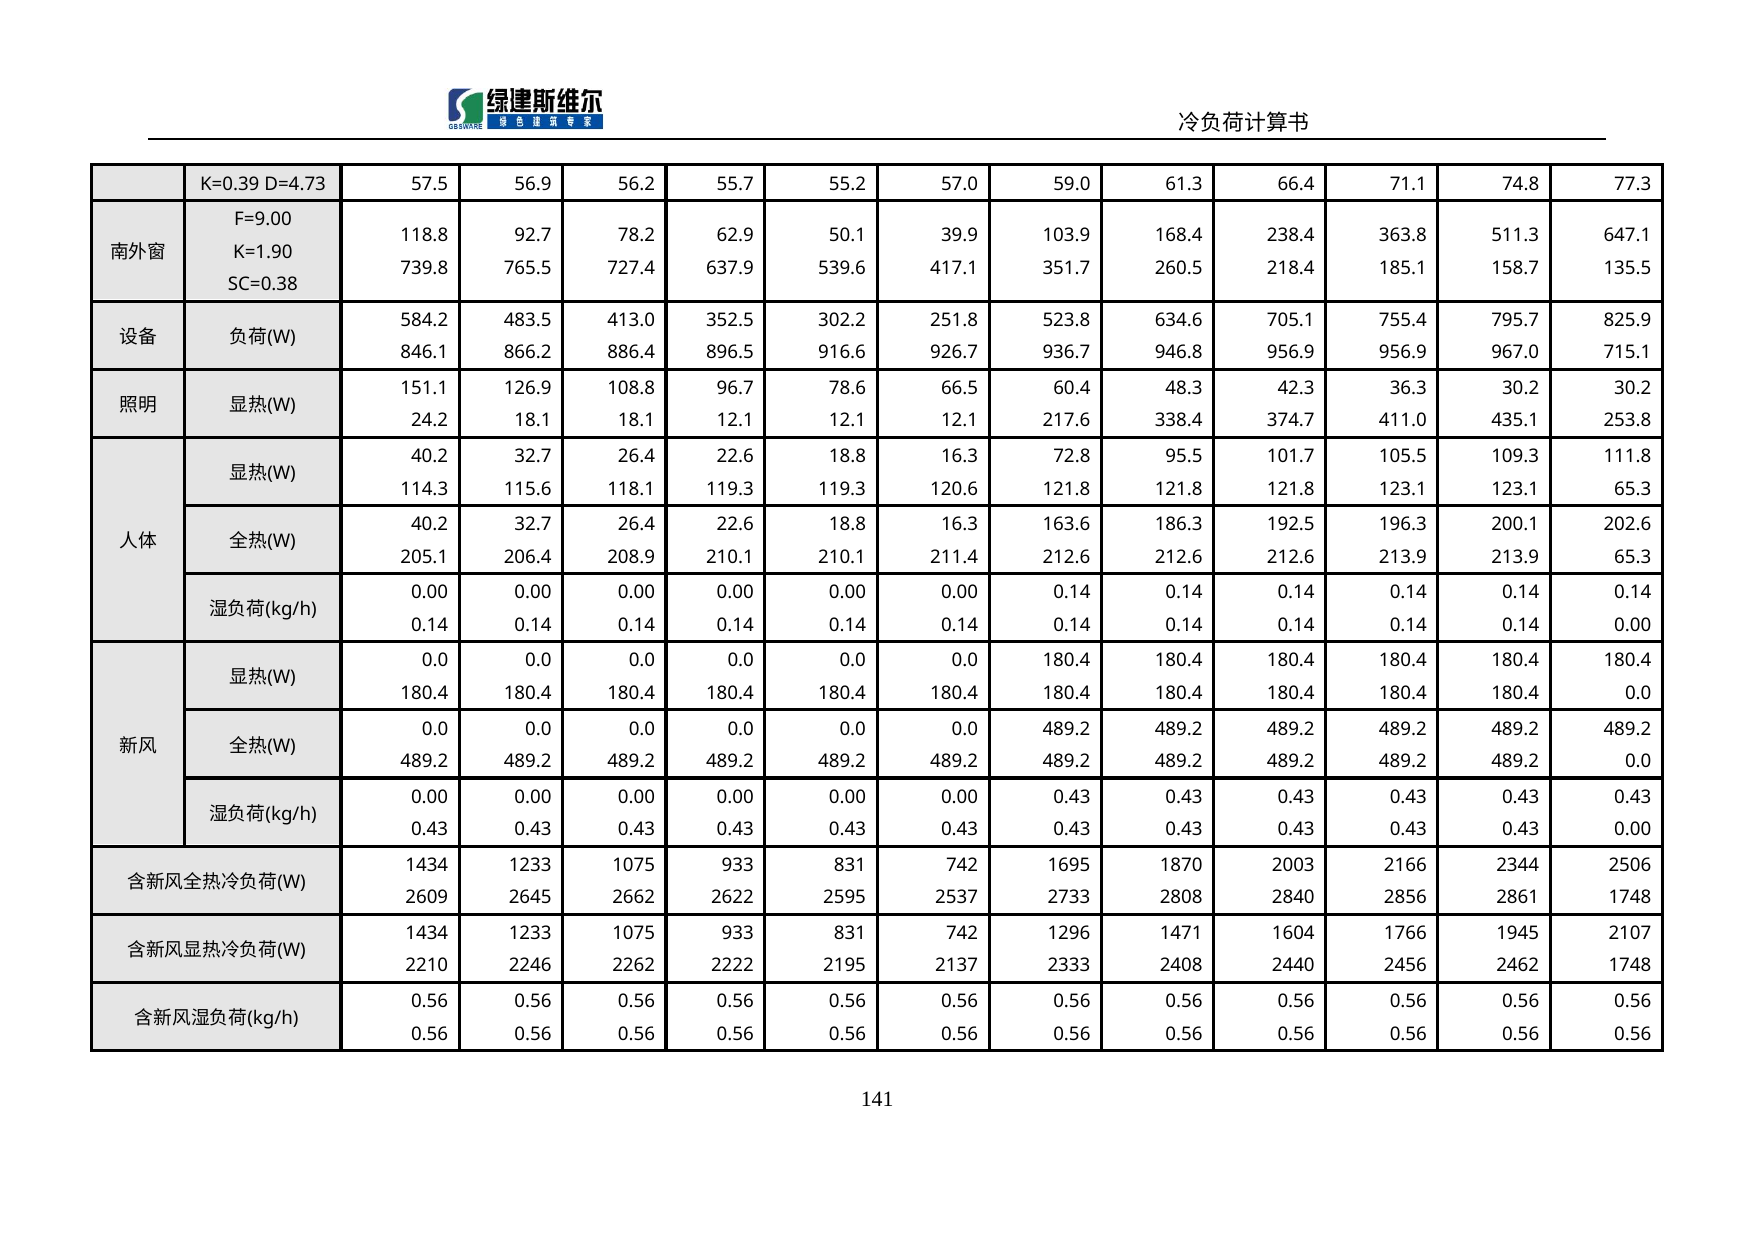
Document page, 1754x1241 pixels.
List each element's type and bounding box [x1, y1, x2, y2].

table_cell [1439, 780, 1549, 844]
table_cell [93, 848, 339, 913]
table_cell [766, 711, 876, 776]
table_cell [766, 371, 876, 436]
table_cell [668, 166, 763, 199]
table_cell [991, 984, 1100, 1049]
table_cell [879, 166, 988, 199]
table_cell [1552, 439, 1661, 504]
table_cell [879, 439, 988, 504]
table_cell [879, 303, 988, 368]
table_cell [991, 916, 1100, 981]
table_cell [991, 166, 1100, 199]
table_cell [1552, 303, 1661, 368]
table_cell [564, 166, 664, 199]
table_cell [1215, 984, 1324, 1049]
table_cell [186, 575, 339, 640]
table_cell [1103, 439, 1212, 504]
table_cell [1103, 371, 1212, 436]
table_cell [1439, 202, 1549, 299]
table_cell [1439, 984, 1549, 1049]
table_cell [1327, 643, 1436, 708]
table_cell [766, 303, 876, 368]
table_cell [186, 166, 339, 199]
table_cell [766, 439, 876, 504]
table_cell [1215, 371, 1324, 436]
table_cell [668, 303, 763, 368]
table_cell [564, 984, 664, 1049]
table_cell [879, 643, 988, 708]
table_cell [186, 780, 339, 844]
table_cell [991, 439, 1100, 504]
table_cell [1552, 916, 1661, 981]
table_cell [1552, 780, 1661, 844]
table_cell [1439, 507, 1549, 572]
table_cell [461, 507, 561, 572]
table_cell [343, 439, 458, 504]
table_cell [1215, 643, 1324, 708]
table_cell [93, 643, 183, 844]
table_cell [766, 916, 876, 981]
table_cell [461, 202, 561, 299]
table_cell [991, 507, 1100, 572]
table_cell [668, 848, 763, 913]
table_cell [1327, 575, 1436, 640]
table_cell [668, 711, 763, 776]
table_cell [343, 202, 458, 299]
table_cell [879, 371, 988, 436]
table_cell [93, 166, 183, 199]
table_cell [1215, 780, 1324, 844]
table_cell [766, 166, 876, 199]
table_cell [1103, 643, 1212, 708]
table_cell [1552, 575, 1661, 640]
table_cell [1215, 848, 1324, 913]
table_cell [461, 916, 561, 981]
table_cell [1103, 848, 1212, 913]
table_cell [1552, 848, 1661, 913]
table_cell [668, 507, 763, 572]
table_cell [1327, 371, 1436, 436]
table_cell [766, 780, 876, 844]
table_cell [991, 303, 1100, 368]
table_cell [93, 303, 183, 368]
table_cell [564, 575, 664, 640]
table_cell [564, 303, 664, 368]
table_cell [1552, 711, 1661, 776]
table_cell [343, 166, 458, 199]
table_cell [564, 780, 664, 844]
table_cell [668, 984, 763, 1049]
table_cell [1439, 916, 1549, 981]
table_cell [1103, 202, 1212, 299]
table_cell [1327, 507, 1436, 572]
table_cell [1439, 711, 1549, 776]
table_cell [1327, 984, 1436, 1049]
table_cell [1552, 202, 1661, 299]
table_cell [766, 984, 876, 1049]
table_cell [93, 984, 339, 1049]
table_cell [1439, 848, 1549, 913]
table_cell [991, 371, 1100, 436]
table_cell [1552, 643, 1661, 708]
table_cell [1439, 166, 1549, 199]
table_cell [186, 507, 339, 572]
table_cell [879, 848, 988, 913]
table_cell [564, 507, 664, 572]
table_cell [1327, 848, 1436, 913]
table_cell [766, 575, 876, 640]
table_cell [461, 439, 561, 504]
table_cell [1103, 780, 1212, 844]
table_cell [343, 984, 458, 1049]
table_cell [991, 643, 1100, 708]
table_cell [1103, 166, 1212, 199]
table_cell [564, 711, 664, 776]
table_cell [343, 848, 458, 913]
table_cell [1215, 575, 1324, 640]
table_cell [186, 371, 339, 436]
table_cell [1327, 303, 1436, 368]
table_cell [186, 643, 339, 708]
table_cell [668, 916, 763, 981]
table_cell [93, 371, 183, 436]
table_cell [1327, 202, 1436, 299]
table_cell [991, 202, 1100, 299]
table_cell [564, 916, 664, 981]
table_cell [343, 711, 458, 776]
picture [444, 88, 604, 130]
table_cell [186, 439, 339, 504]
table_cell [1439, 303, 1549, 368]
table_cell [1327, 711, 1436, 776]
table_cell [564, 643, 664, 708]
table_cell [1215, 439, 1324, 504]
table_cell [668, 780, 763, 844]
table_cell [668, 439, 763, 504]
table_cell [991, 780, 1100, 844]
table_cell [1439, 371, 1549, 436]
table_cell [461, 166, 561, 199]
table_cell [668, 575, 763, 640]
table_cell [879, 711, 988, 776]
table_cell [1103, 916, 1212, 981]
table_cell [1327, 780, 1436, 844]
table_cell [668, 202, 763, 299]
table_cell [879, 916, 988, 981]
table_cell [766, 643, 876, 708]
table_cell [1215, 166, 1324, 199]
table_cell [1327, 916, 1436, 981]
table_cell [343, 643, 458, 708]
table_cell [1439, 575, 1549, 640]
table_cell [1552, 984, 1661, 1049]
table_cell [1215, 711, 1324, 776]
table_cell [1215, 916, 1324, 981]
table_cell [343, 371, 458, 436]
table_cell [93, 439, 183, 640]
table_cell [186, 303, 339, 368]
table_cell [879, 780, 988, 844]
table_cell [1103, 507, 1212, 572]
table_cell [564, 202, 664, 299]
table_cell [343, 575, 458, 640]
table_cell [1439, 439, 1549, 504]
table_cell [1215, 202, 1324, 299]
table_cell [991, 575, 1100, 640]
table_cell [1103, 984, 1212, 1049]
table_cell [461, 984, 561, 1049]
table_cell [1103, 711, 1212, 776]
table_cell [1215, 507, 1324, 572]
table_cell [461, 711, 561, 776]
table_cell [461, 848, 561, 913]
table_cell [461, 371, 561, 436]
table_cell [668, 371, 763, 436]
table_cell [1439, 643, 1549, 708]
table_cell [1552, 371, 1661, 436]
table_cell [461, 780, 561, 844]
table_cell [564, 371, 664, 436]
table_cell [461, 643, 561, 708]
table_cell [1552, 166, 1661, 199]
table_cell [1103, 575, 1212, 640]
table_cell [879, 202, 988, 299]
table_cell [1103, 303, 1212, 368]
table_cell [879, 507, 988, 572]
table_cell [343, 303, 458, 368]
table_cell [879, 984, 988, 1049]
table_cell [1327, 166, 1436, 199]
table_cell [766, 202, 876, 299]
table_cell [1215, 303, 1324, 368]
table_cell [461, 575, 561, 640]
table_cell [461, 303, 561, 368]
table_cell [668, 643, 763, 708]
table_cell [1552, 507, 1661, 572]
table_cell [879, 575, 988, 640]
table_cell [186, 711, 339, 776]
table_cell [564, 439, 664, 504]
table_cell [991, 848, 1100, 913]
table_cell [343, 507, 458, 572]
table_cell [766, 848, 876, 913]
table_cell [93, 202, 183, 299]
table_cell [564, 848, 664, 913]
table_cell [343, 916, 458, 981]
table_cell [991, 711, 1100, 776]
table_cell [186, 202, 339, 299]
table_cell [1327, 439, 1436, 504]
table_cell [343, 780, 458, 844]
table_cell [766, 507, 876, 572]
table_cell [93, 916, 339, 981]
